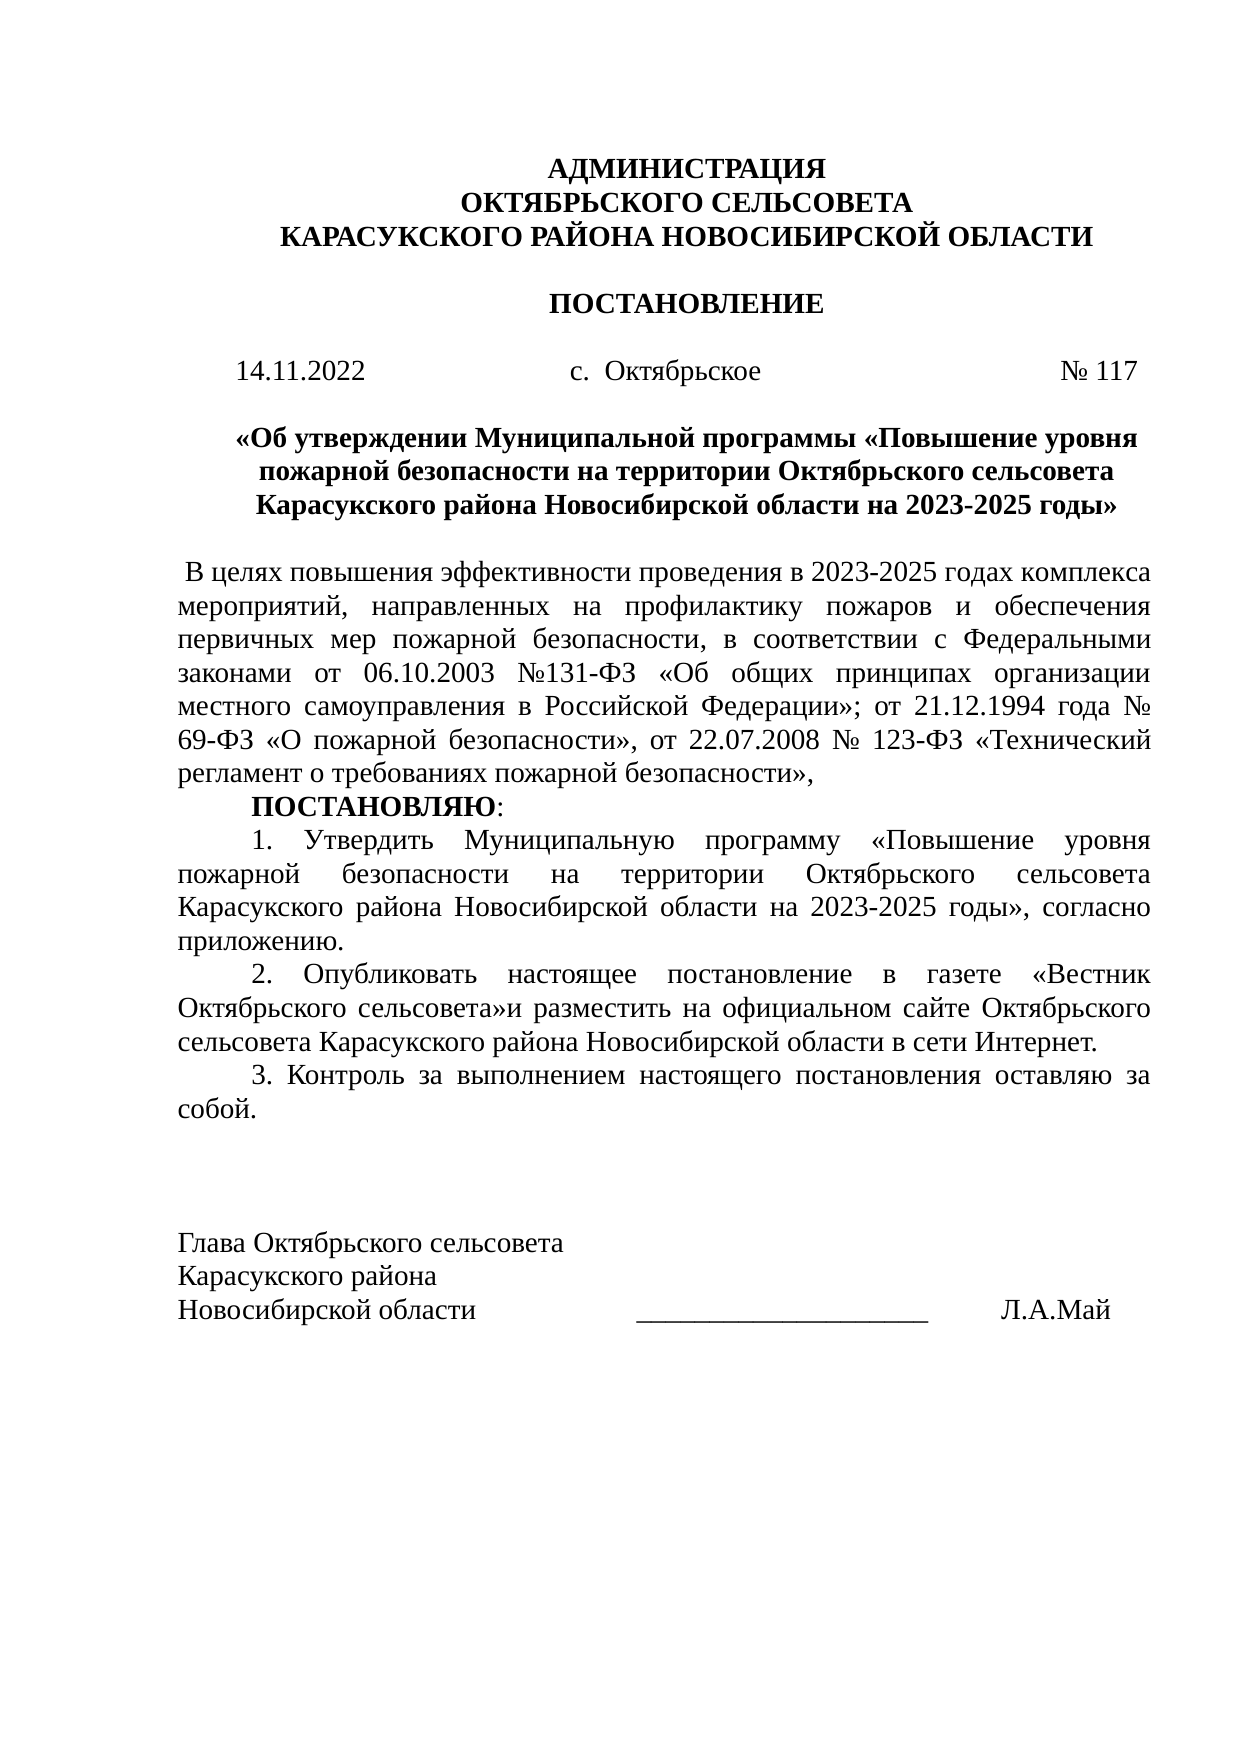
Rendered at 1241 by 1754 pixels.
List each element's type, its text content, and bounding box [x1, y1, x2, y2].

text ПОСТАНОВЛЕНИЕ [177, 286, 1196, 319]
text Глава Октябрьского сельсовета [177, 1225, 1196, 1258]
text Карасукского района [177, 1258, 1196, 1292]
text В целях повышения эффективности проведения в 2023-2025 годах комплекса мероприятий, направленных на профилактику пожаров и обеспечения первичных мер пожарной безопасности, в соответствии с Федеральными законами от 06.10.2003 №131-ФЗ «Об общих принципах организации местного самоуправления в Российской Федерации»; от 21.12.1994 года № 69-ФЗ «О пожарной безопасности», от 22.07.2008 № 123-ФЗ «Технический регламент о требованиях пожарной безопасности», [177, 554, 1152, 789]
text Карасукского района Новосибирской области [177, 219, 1196, 252]
text Новосибирской области ____________________ Л.А.Май [177, 1292, 1152, 1326]
text 2. Опубликовать настоящее постановление в газете «Вестник Октябрьского сельсовета»и разместить на официальном сайте Октябрьского сельсовета Карасукского района Новосибирской области в сети Интернет. [177, 957, 1152, 1057]
text Администрация [177, 152, 1196, 185]
text 14.11.2022 с. Октябрьское № 117 [177, 353, 1196, 386]
text ПОСТАНОВЛЯЮ: [177, 789, 1152, 822]
text 1. Утвердить Муниципальную программу «Повышение уровня пожарной безопасности на территории Октябрьского сельсовета Карасукского района Новосибирской области на 2023-2025 годы», согласно приложению. [177, 822, 1152, 957]
text 3. Контроль за выполнением настоящего постановления оставляю за собой. [177, 1057, 1152, 1124]
text «Об утверждении Муниципальной программы «Повышение уровня пожарной безопасности на территории Октябрьского сельсовета Карасукского района Новосибирской области на 2023-2025 годы» [177, 420, 1196, 521]
text ОКТЯБРЬСКОГО сельсовета [177, 185, 1196, 219]
